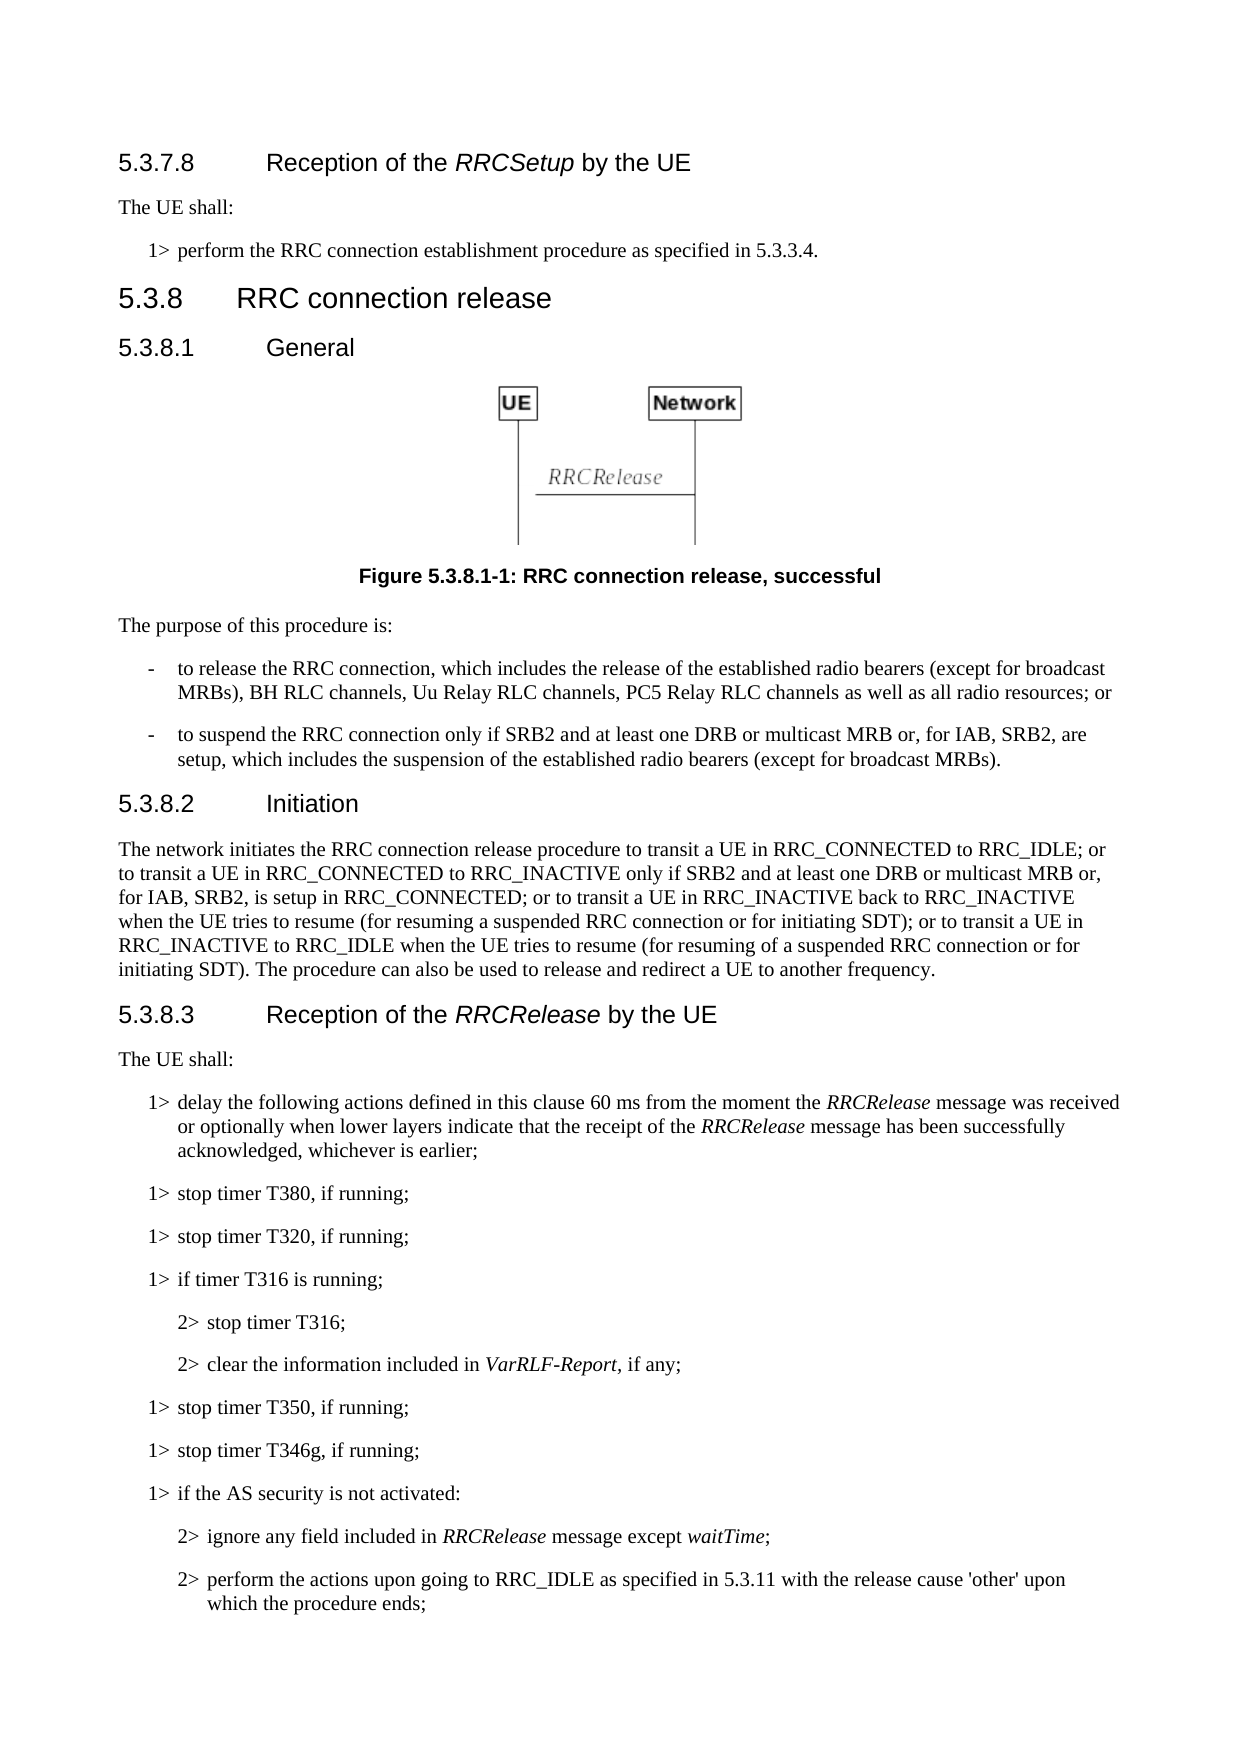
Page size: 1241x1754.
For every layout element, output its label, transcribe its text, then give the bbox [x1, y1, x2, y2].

text - to release the RRC connection, which includes the release of the established radio bearers (except for broadcast MRBs), BH RLC channels, Uu Relay RLC channels, PC5 Relay RLC channels as well as all radio resources; or [148, 656, 1122, 704]
text 2> ignore any field included in RRCRelease message except waitTime; [177, 1524, 1122, 1548]
text 1> if timer T316 is running; [148, 1267, 1122, 1291]
text Figure 5.3.8.1-1: RRC connection release, successful [118, 564, 1122, 588]
text 1> stop timer T380, if running; [148, 1181, 1122, 1205]
text 1> stop timer T350, if running; [148, 1395, 1122, 1419]
text 1> if the AS security is not activated: [148, 1481, 1122, 1505]
text 2> clear the information included in VarRLF-Report, if any; [177, 1352, 1122, 1376]
subtitle 5.3.8 RRC connection release [118, 281, 1122, 314]
text 2> perform the actions upon going to RRC_IDLE as specified in 5.3.11 with the release cause 'other' upon which the procedure ends; [177, 1566, 1122, 1614]
text The UE shall: [118, 195, 1122, 219]
text 2> stop timer T316; [177, 1309, 1122, 1334]
text The UE shall: [118, 1047, 1122, 1071]
text The network initiates the RRC connection release procedure to transit a UE in RRC_CONNECTED to RRC_IDLE; or to transit a UE in RRC_CONNECTED to RRC_INACTIVE only if SRB2 and at least one DRB or multicast MRB or, for IAB, SRB2, is setup in RRC_CONNECTED; or to transit a UE in RRC_INACTIVE back to RRC_INACTIVE when the UE tries to resume (for resuming a suspended RRC connection or for initiating SDT); or to transit a UE in RRC_INACTIVE to RRC_IDLE when the UE tries to resume (for resuming of a suspended RRC connection or for initiating SDT). The procedure can also be used to release and redirect a UE to another frequency. [118, 837, 1122, 981]
text 1> delay the following actions defined in this clause 60 ms from the moment the RRCRelease message was received or optionally when lower layers indicate that the receipt of the RRCRelease message has been successfully acknowledged, whichever is earlier; [148, 1090, 1122, 1162]
text - to suspend the RRC connection only if SRB2 and at least one DRB or multicast MRB or, for IAB, SRB2, are setup, which includes the suspension of the established radio bearers (except for broadcast MRBs). [148, 722, 1122, 771]
subtitle 5.3.8.3 Reception of the RRCRelease by the UE [118, 1000, 1122, 1029]
text The purpose of this procedure is: [118, 613, 1122, 637]
subtitle 5.3.7.8 Reception of the RRCSetup by the UE [118, 148, 1122, 176]
text 1> perform the RRC connection establishment procedure as specified in 5.3.3.4. [148, 238, 1122, 262]
subtitle 5.3.8.2 Initiation [118, 789, 1122, 818]
text 1> stop timer T320, if running; [148, 1224, 1122, 1248]
subtitle 5.3.8.1 General [118, 333, 1122, 362]
text 1> stop timer T346g, if running; [148, 1438, 1122, 1462]
